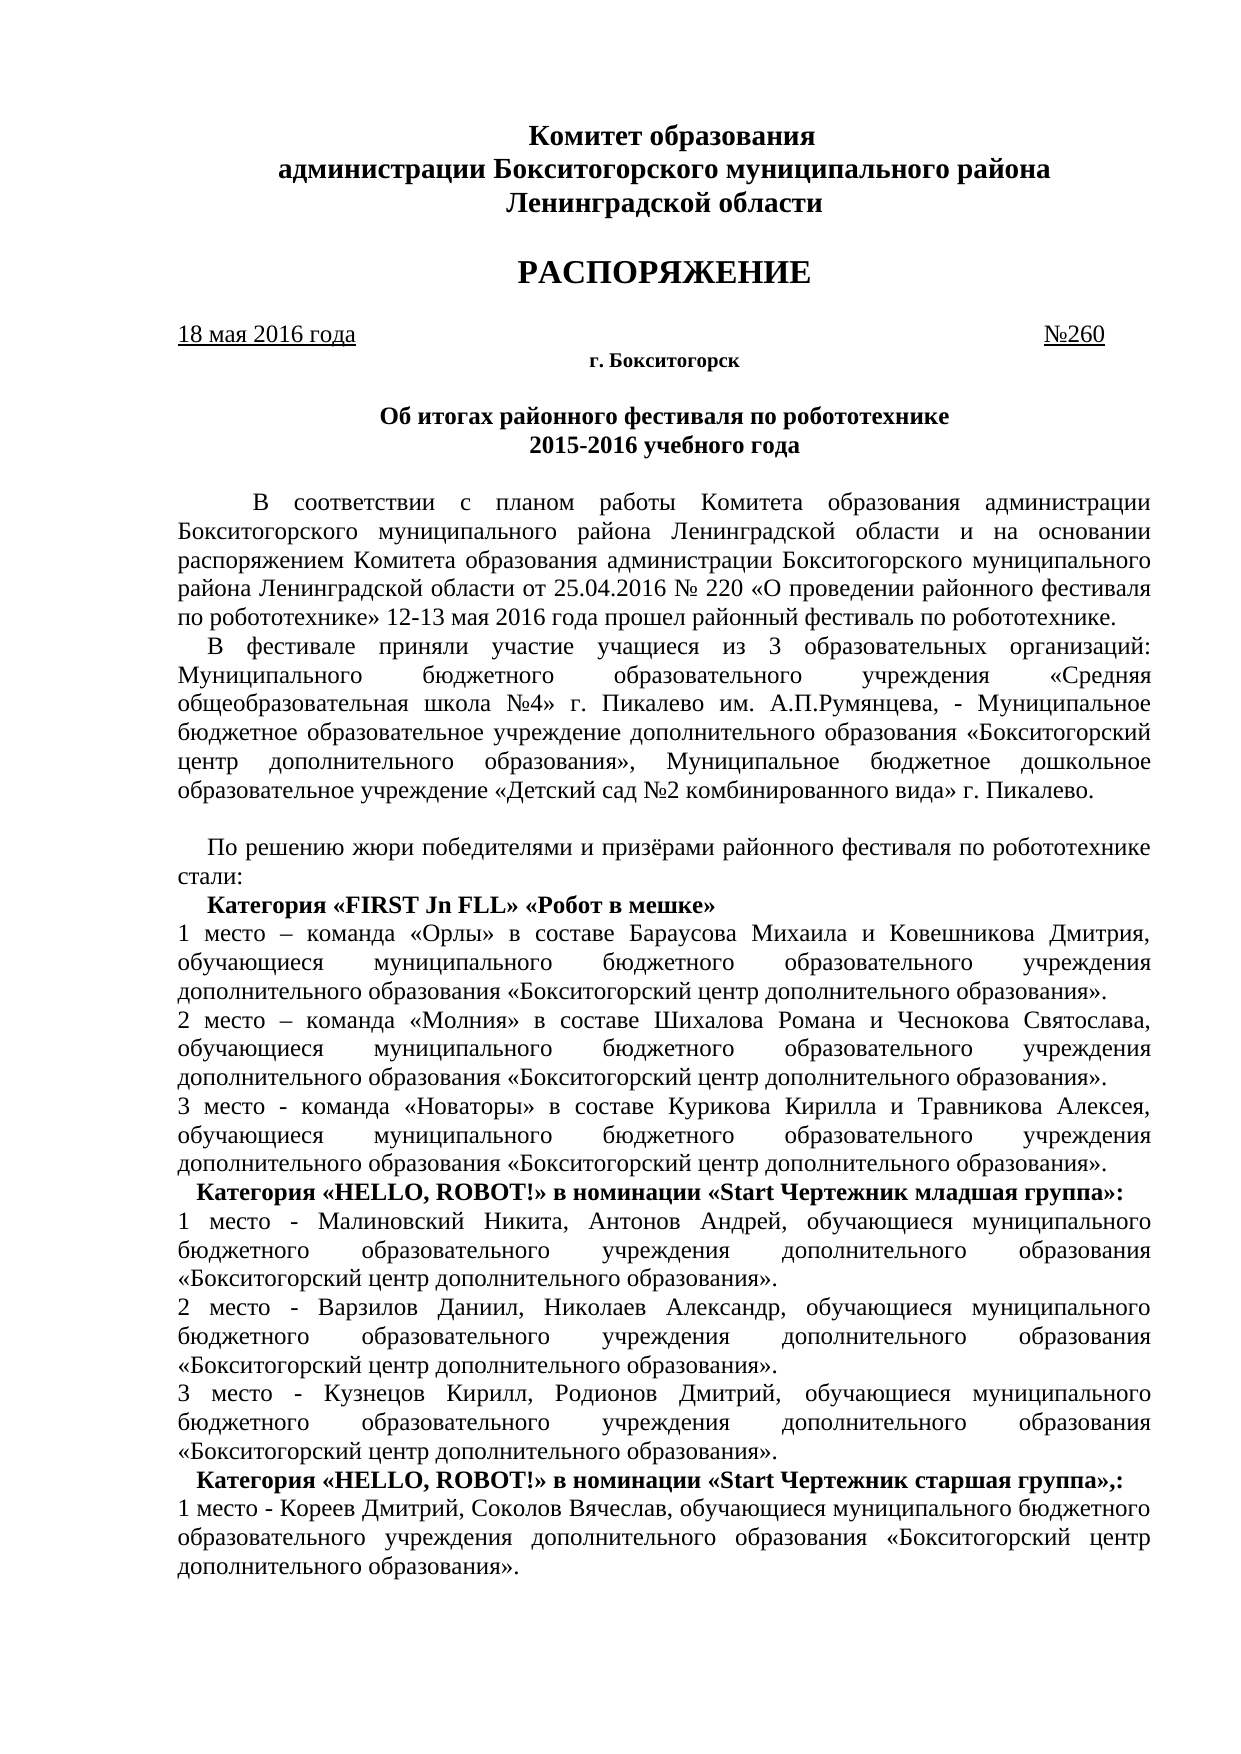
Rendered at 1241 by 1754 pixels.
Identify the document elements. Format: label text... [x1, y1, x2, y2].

text Категория «HELLO, ROBOT!» в номинации «Start Чертежник старшая группа»,: [177, 1465, 1152, 1493]
text Об итогах районного фестиваля по робототехнике [177, 401, 1152, 430]
text 1 место - Кореев Дмитрий, Соколов Вячеслав, обучающиеся муниципального бюджетного образовательного учреждения дополнительного образования «Бокситогорский центр дополнительного образования». [177, 1493, 1152, 1580]
text 3 место - команда «Новаторы» в составе Курикова Кирилла и Травникова Алексея, обучающиеся муниципального бюджетного образовательного учреждения дополнительного образования «Бокситогорский центр дополнительного образования». [177, 1091, 1152, 1177]
text администрации Бокситогорского муниципального района [177, 152, 1152, 185]
text 1 место – команда «Орлы» в составе Бараусова Михаила и Ковешникова Дмитрия, обучающиеся муниципального бюджетного образовательного учреждения дополнительного образования «Бокситогорский центр дополнительного образования». [177, 918, 1152, 1005]
text Ленинградской области [177, 185, 1152, 219]
text 1 место - Малиновский Никита, Антонов Андрей, обучающиеся муниципального бюджетного образовательного учреждения дополнительного образования «Бокситогорский центр дополнительного образования». [177, 1206, 1152, 1292]
text Категория «FIRST Jn FLL» «Робот в мешке» [177, 890, 1152, 918]
text 2015-2016 учебного года [177, 430, 1152, 458]
text 18 мая 2016 года №260 [177, 319, 1152, 348]
text 3 место - Кузнецов Кирилл, Родионов Дмитрий, обучающиеся муниципального бюджетного образовательного учреждения дополнительного образования «Бокситогорский центр дополнительного образования». [177, 1378, 1152, 1465]
text 2 место – команда «Молния» в составе Шихалова Романа и Чеснокова Святослава, обучающиеся муниципального бюджетного образовательного учреждения дополнительного образования «Бокситогорский центр дополнительного образования». [177, 1005, 1152, 1091]
text В фестивале приняли участие учащиеся из 3 образовательных организаций: Муниципального бюджетного образовательного учреждения «Средняя общеобразовательная школа №4» г. Пикалево им. А.П.Румянцева, - Муниципальное бюджетное образовательное учреждение дополнительного образования «Бокситогорский центр дополнительного образования», Муниципальное бюджетное дошкольное образовательное учреждение «Детский сад №2 комбинированного вида» г. Пикалево. [177, 631, 1152, 803]
text В соответствии с планом работы Комитета образования администрации Бокситогорского муниципального района Ленинградской области и на основании распоряжением Комитета образования администрации Бокситогорского муниципального района Ленинградской области от 25.04.2016 № 220 «О проведении районного фестиваля по робототехнике» 12-13 мая 2016 года прошел районный фестиваль по робототехнике. [177, 487, 1152, 631]
text 2 место - Варзилов Даниил, Николаев Александр, обучающиеся муниципального бюджетного образовательного учреждения дополнительного образования «Бокситогорский центр дополнительного образования». [177, 1292, 1152, 1378]
text Комитет образования [177, 118, 1152, 152]
subtitle РАСПОРЯЖЕНИЕ [177, 252, 1152, 291]
text г. Бокситогорск [177, 348, 1152, 372]
text По решению жюри победителями и призёрами районного фестиваля по робототехнике стали: [177, 832, 1152, 890]
text Категория «HELLO, ROBOT!» в номинации «Start Чертежник младшая группа»: [177, 1177, 1152, 1206]
